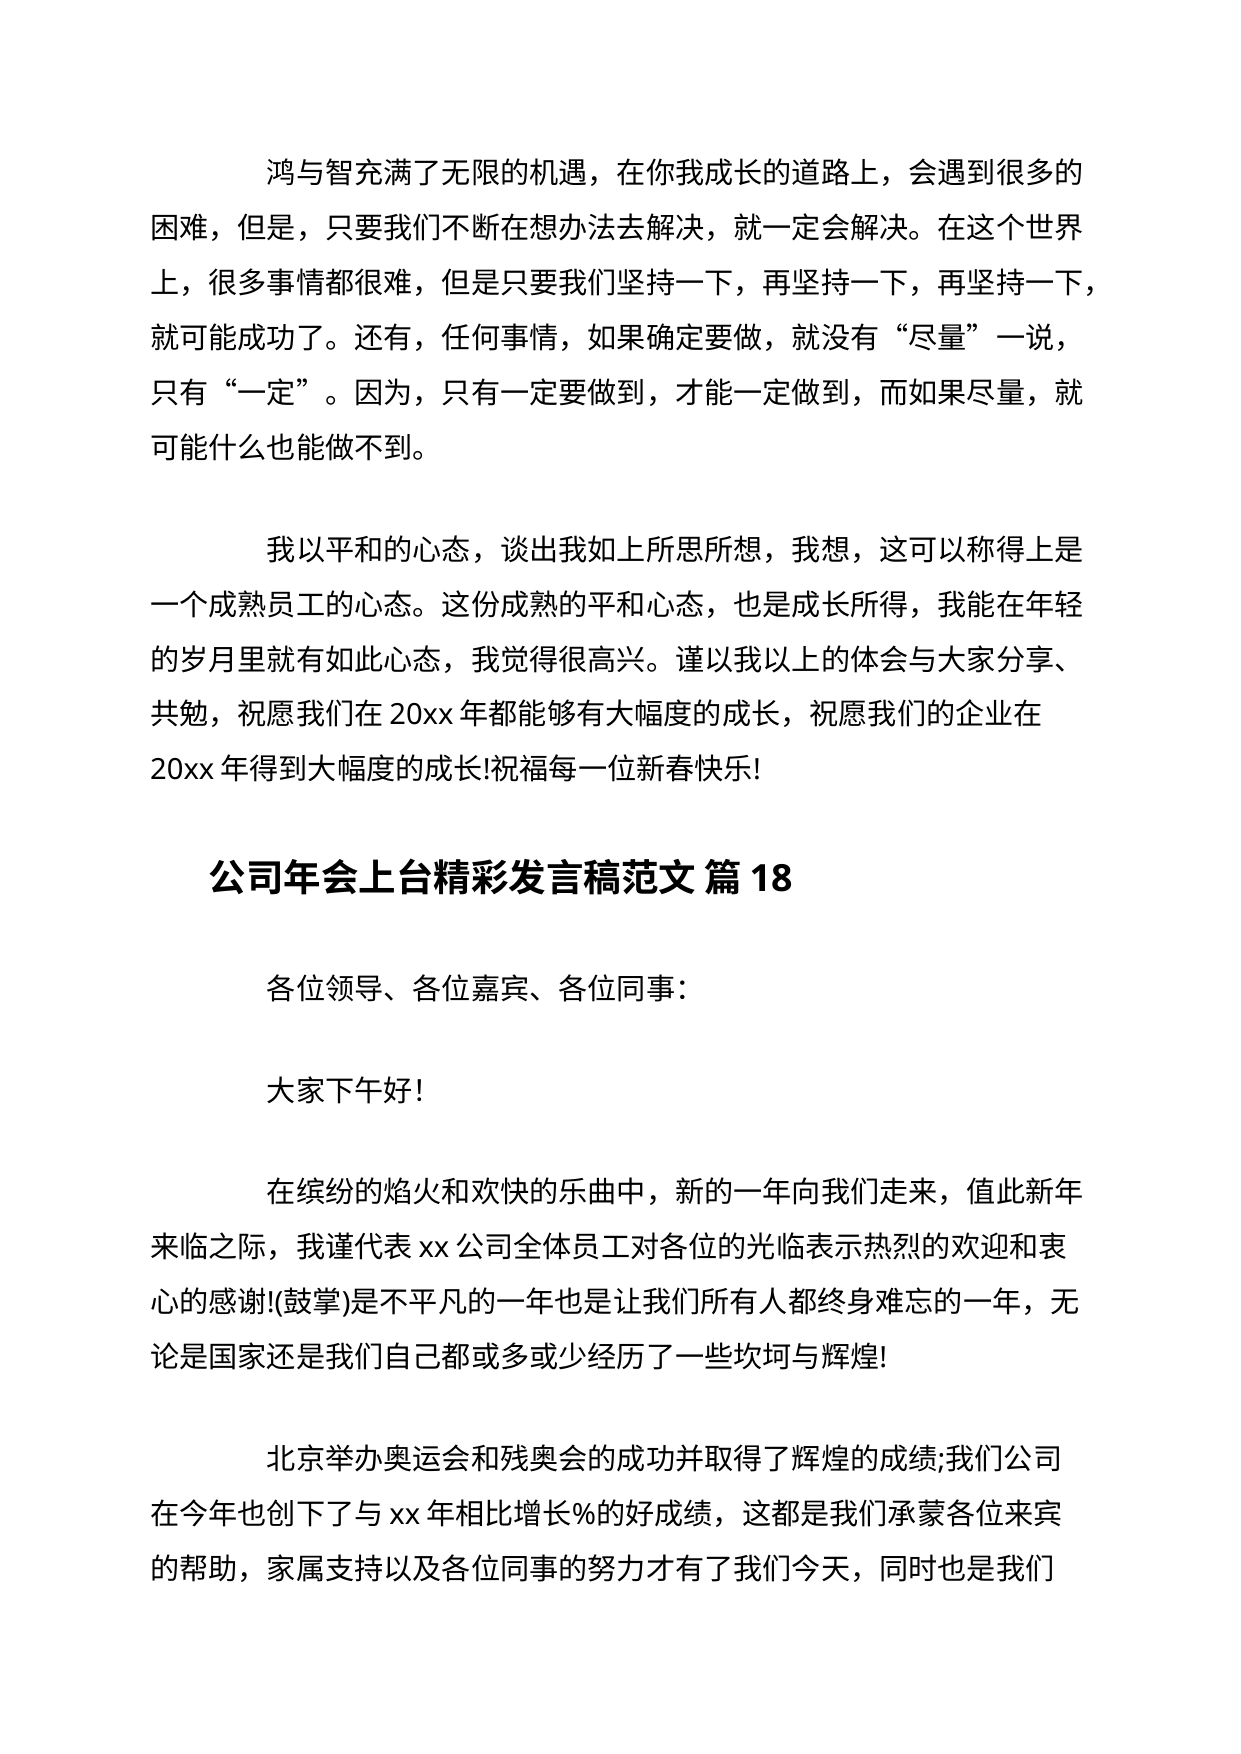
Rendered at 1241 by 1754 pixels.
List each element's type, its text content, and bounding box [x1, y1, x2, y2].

text 在缤纷的焰火和欢快的乐曲中，新的一年向我们走来，值此新年来临之际，我谨代表xx公司全体员工对各位的光临表示热烈的欢迎和衷心的感谢!(鼓掌)是不平凡的一年也是让我们所有人都终身难忘的一年，无论是国家还是我们自己都或多或少经历了一些坎坷与辉煌! [150, 1169, 1090, 1376]
text 公司年会上台精彩发言稿范文 篇18 [150, 848, 1090, 902]
text 我以平和的心态，谈出我如上所思所想，我想，这可以称得上是一个成熟员工的心态。这份成熟的平和心态，也是成长所得，我能在年轻的岁月里就有如此心态，我觉得很高兴。谨以我以上的体会与大家分享、共勉，祝愿我们在20xx年都能够有大幅度的成长，祝愿我们的企业在20xx年得到大幅度的成长!祝福每一位新春快乐! [150, 526, 1090, 788]
text 大家下午好！ [150, 1067, 1090, 1109]
text 各位领导、各位嘉宾、各位同事： [150, 966, 1090, 1008]
text 鸿与智充满了无限的机遇，在你我成长的道路上，会遇到很多的困难，但是，只要我们不断在想办法去解决，就一定会解决。在这个世界上，很多事情都很难，但是只要我们坚持一下，再坚持一下，再坚持一下，就可能成功了。还有，任何事情，如果确定要做，就没有“尽量”一说，只有“一定”。因为，只有一定要做到，才能一定做到，而如果尽量，就可能什么也能做不到。 [150, 150, 1090, 467]
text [150, 1436, 1090, 1588]
